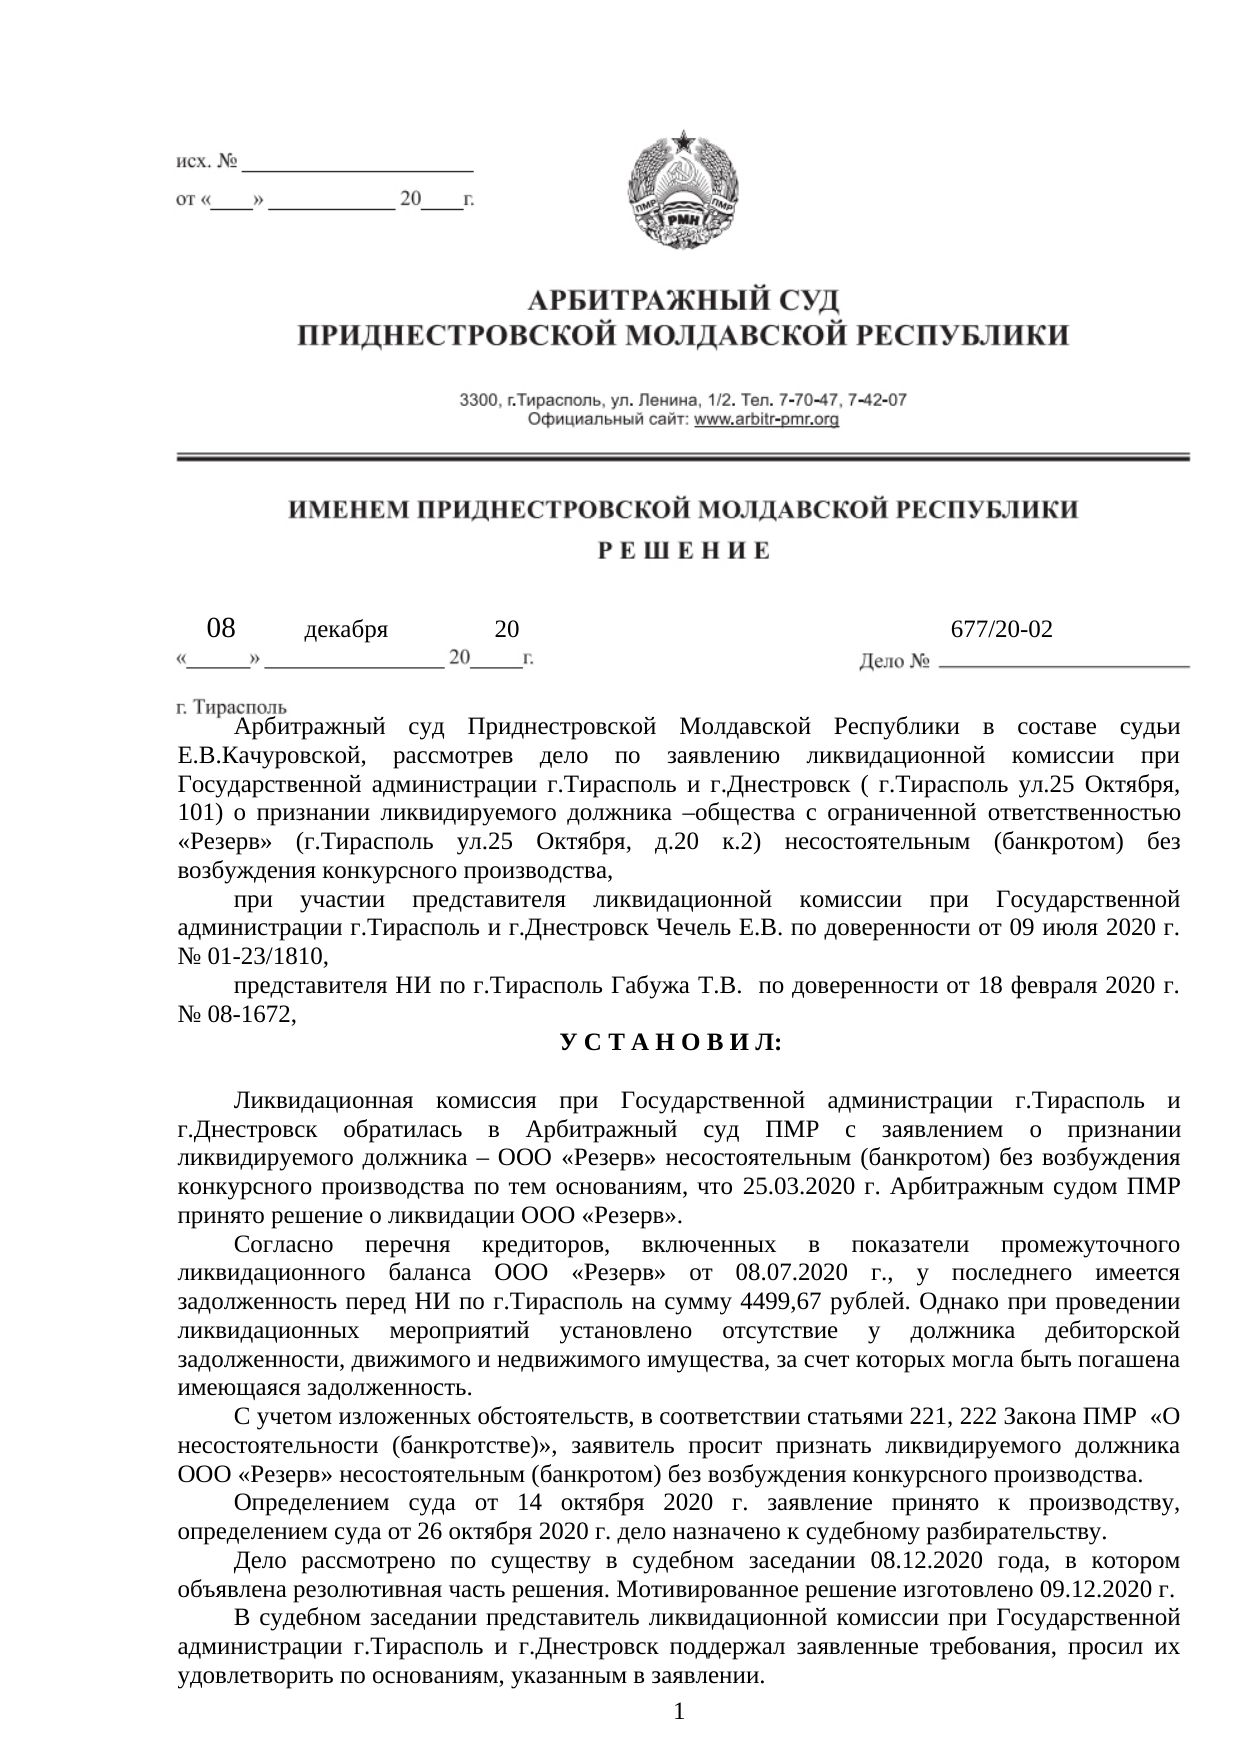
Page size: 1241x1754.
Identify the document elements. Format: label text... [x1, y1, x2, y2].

picture [151, 113, 1208, 728]
text В судебном заседании представитель ликвидационной комиссии при Государственной администрации г.Тирасполь и г.Днестровск поддержал заявленные требования, просил их удовлетворить по основаниям, указанным в заявлении. [177, 1602, 1181, 1689]
text С учетом изложенных обстоятельств, в соответствии статьями 221, 222 Закона ПМР «О несостоятельности (банкротстве)», заявитель просит признать ликвидируемого должника ООО «Резерв» несостоятельным (банкротом) без возбуждения конкурсного производства. [177, 1401, 1181, 1487]
text 08 декабря 20 677/20-02 [177, 611, 1181, 644]
text Определением суда от 14 октября 2020 г. заявление принято к производству, определением суда от 26 октября 2020 г. дело назначено к судебному разбирательству. [177, 1487, 1181, 1545]
text Дело рассмотрено по существу в судебном заседании 08.12.2020 года, в котором объявлена резолютивная часть решения. Мотивированное решение изготовлено 09.12.2020 г. [177, 1545, 1181, 1602]
text Арбитражный суд Приднестровской Молдавской Республики в составе судьи Е.В.Качуровской, рассмотрев дело по заявлению ликвидационной комиссии при Государственной администрации г.Тирасполь и г.Днестровск ( г.Тирасполь ул.25 Октября, 101) о признании ликвидируемого должника –общества с ограниченной ответственностью «Резерв» (г.Тирасполь ул.25 Октября, д.20 к.2) несостоятельным (банкротом) без возбуждения конкурсного производства, [177, 711, 1181, 884]
text У С Т А Н О В И Л: [177, 1027, 1181, 1056]
text Согласно перечня кредиторов, включенных в показатели промежуточного ликвидационного баланса ООО «Резерв» от 08.07.2020 г., у последнего имеется задолженность перед НИ по г.Тирасполь на сумму 4499,67 рублей. Однако при проведении ликвидационных мероприятий установлено отсутствие у должника дебиторской задолженности, движимого и недвижимого имущества, за счет которых могла быть погашена имеющаяся задолженность. [177, 1229, 1181, 1401]
text при участии представителя ликвидационной комиссии при Государственной администрации г.Тирасполь и г.Днестровск Чечель Е.В. по доверенности от 09 июля 2020 г. № 01-23/1810, [177, 884, 1181, 970]
text представителя НИ по г.Тирасполь Габужа Т.В. по доверенности от 18 февраля 2020 г. № 08-1672, [177, 970, 1181, 1027]
text Ликвидационная комиссия при Государственной администрации г.Тирасполь и г.Днестровск обратилась в Арбитражный суд ПМР с заявлением о признании ликвидируемого должника – ООО «Резерв» несостоятельным (банкротом) без возбуждения конкурсного производства по тем основаниям, что 25.03.2020 г. Арбитражным судом ПМР принято решение о ликвидации ООО «Резерв». [177, 1085, 1181, 1229]
